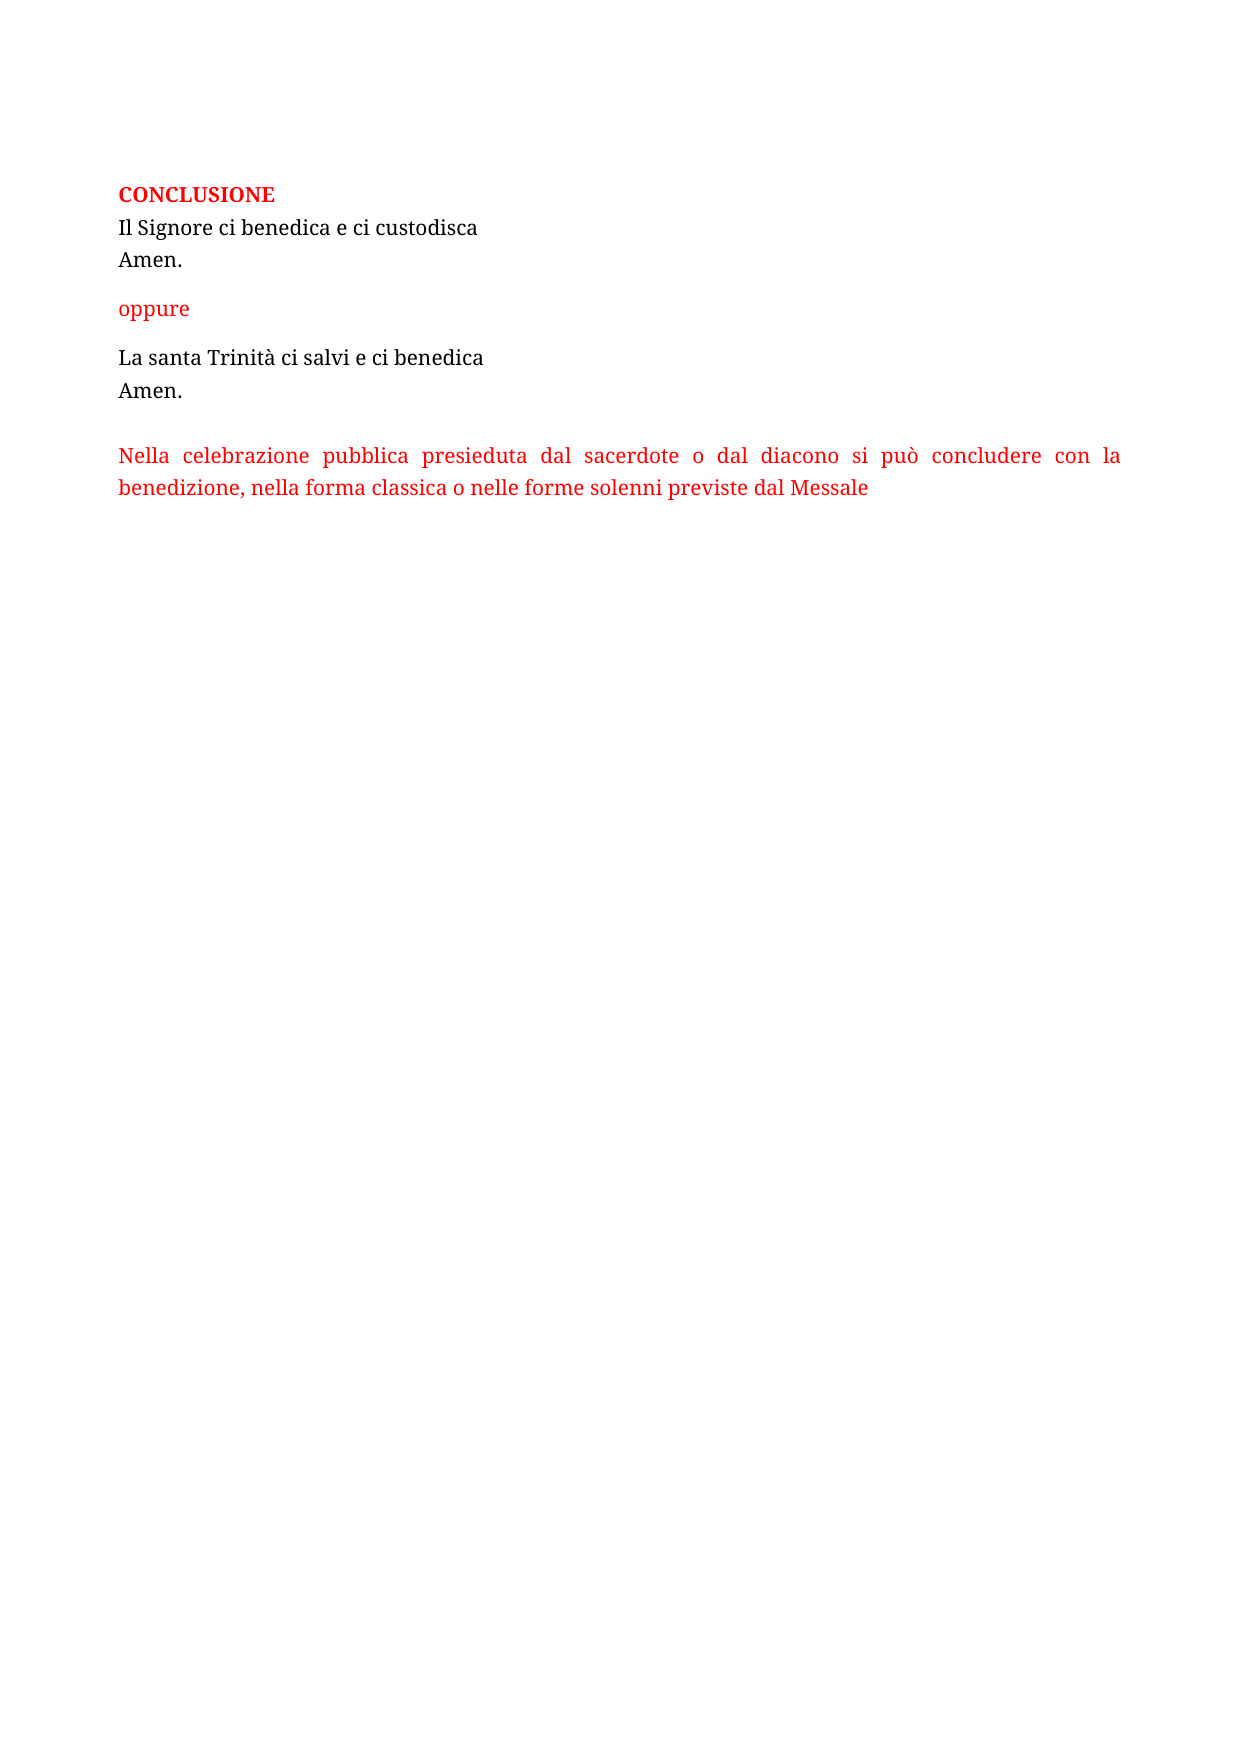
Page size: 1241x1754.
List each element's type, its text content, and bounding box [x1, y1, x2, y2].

text Amen. [118, 245, 1122, 274]
text CONCLUSIONE [118, 180, 1122, 209]
text Amen. [118, 376, 1122, 404]
text La santa Trinità ci salvi e ci benedica [118, 343, 1122, 372]
text oppure [118, 294, 1122, 323]
text Nella celebrazione pubblica presieduta dal sacerdote o dal diacono si può concludere con la benedizione, nella forma classica o nelle forme solenni previste dal Messale [118, 441, 1122, 502]
text Il Signore ci benedica e ci custodisca [118, 213, 1122, 241]
